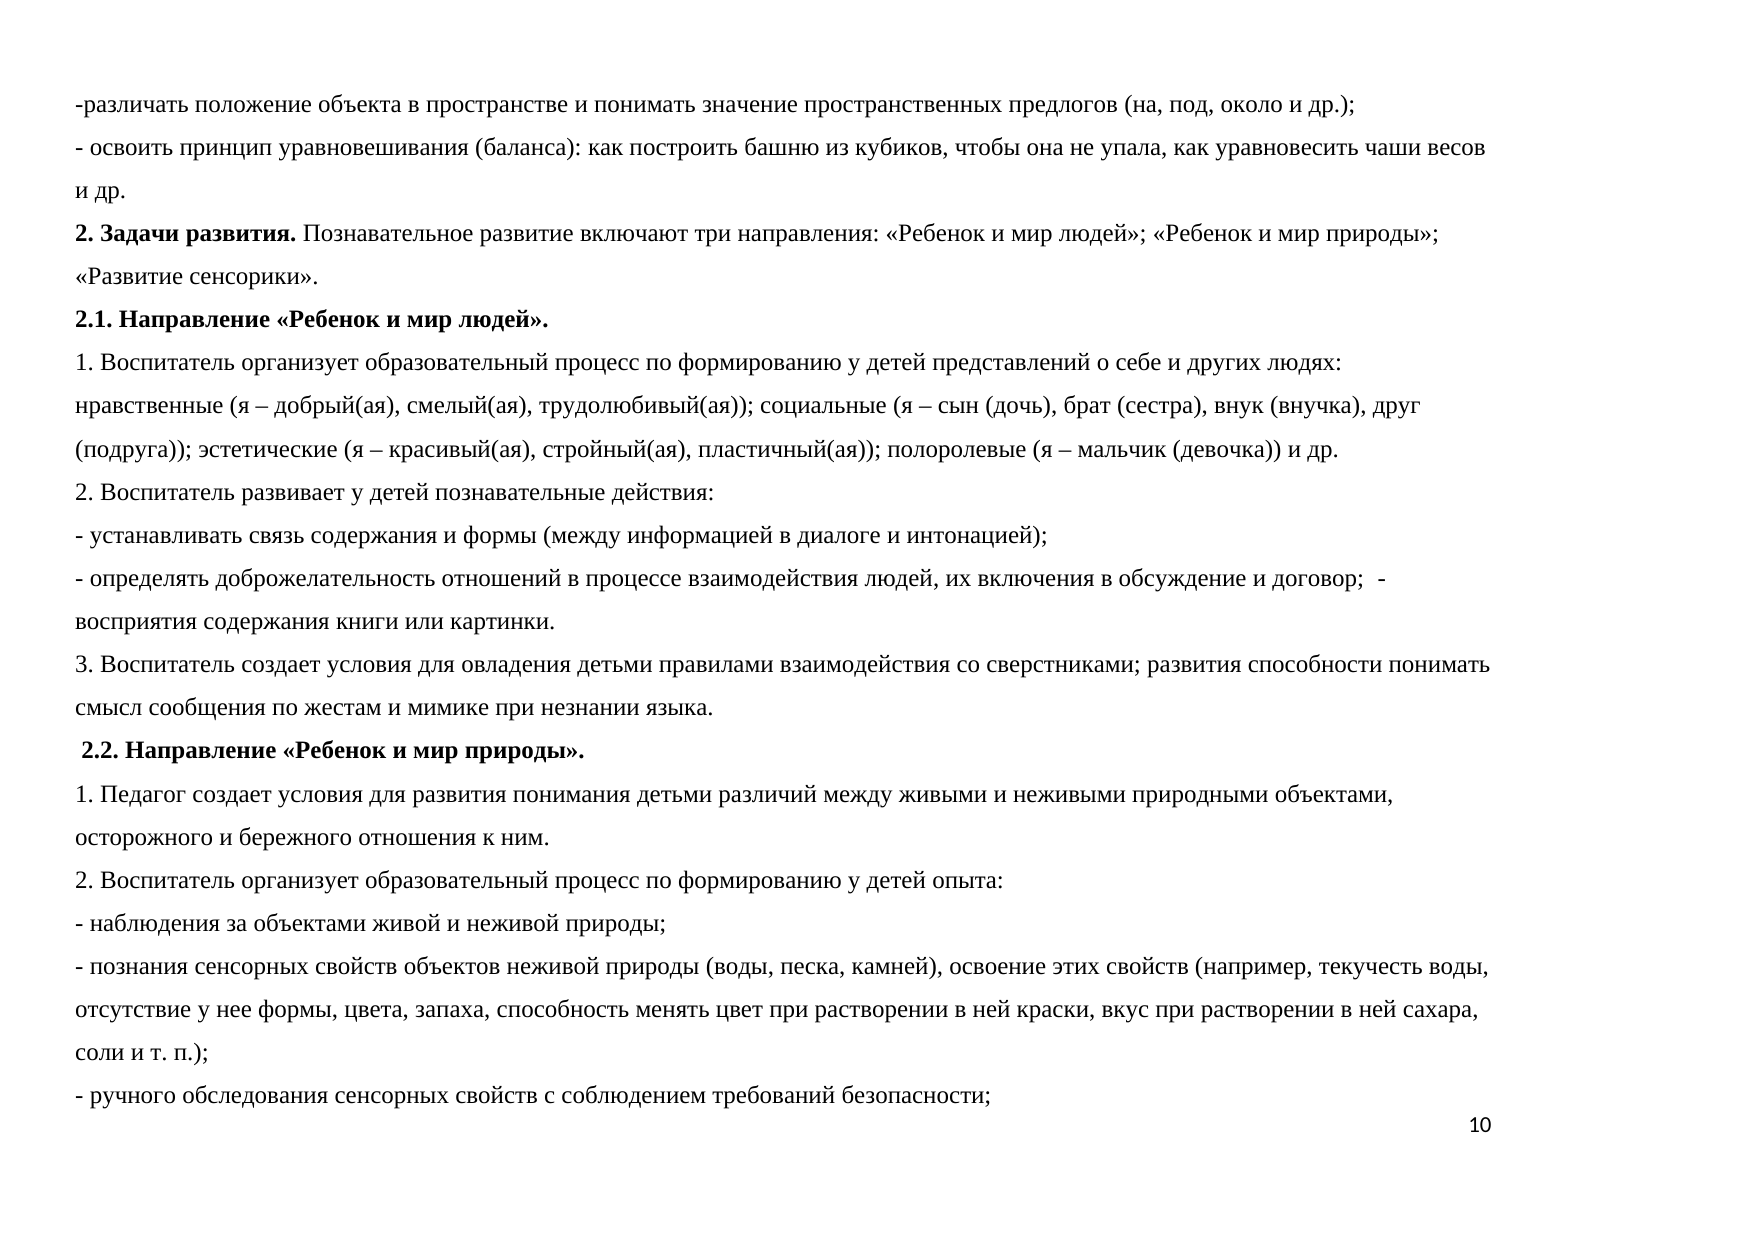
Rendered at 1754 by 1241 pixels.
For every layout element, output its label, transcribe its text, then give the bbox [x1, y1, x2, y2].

text - освоить принцип уравновешивания (баланса): как построить башню из кубиков, чтобы она не упала, как уравновесить чаши весов и др. [75, 132, 1491, 204]
text - наблюдения за объектами живой и неживой природы; [75, 908, 1491, 937]
text 2. Воспитатель организует образовательный процесс по формированию у детей опыта: [75, 865, 1491, 894]
text 2.2. Направление «Ребенок и мир природы». [75, 736, 1491, 764]
text 2.1. Направление «Ребенок и мир людей». [75, 304, 1491, 333]
text 1. Воспитатель организует образовательный процесс по формированию у детей представлений о себе и других людях: нравственные (я – добрый(ая), смелый(ая), трудолюбивый(ая)); социальные (я – сын (дочь), брат (сестра), внук (внучка), друг (подруга)); эстетические (я – красивый(ая), стройный(ая), пластичный(ая)); полоролевые (я – мальчик (девочка)) и др. [75, 347, 1491, 462]
text 2. Задачи развития. Познавательное развитие включают три направления: «Ребенок и мир людей»; «Ребенок и мир природы»; «Развитие сенсорики». [75, 218, 1491, 290]
text - познания сенсорных свойств объектов неживой природы (воды, песка, камней), освоение этих свойств (например, текучесть воды, отсутствие у нее формы, цвета, запаха, способность менять цвет при растворении в ней краски, вкус при растворении в ней сахара, соли и т. п.); [75, 951, 1491, 1066]
text - устанавливать связь содержания и формы (между информацией в диалоге и интонацией); [75, 520, 1491, 549]
text 3. Воспитатель создает условия для овладения детьми правилами взаимодействия со сверстниками; развития способности понимать смысл сообщения по жестам и мимике при незнании языка. [75, 649, 1491, 721]
text -различать положение объекта в пространстве и понимать значение пространственных предлогов (на, под, около и др.); [75, 89, 1491, 117]
text 2. Воспитатель развивает у детей познавательные действия: [75, 477, 1491, 506]
text 1. Педагог создает условия для развития понимания детьми различий между живыми и неживыми природными объектами, осторожного и бережного отношения к ним. [75, 779, 1491, 851]
text - ручного обследования сенсорных свойств с соблюдением требований безопасности; [75, 1081, 1491, 1109]
text - определять доброжелательность отношений в процессе взаимодействия людей, их включения в обсуждение и договор; - восприятия содержания книги или картинки. [75, 563, 1491, 635]
